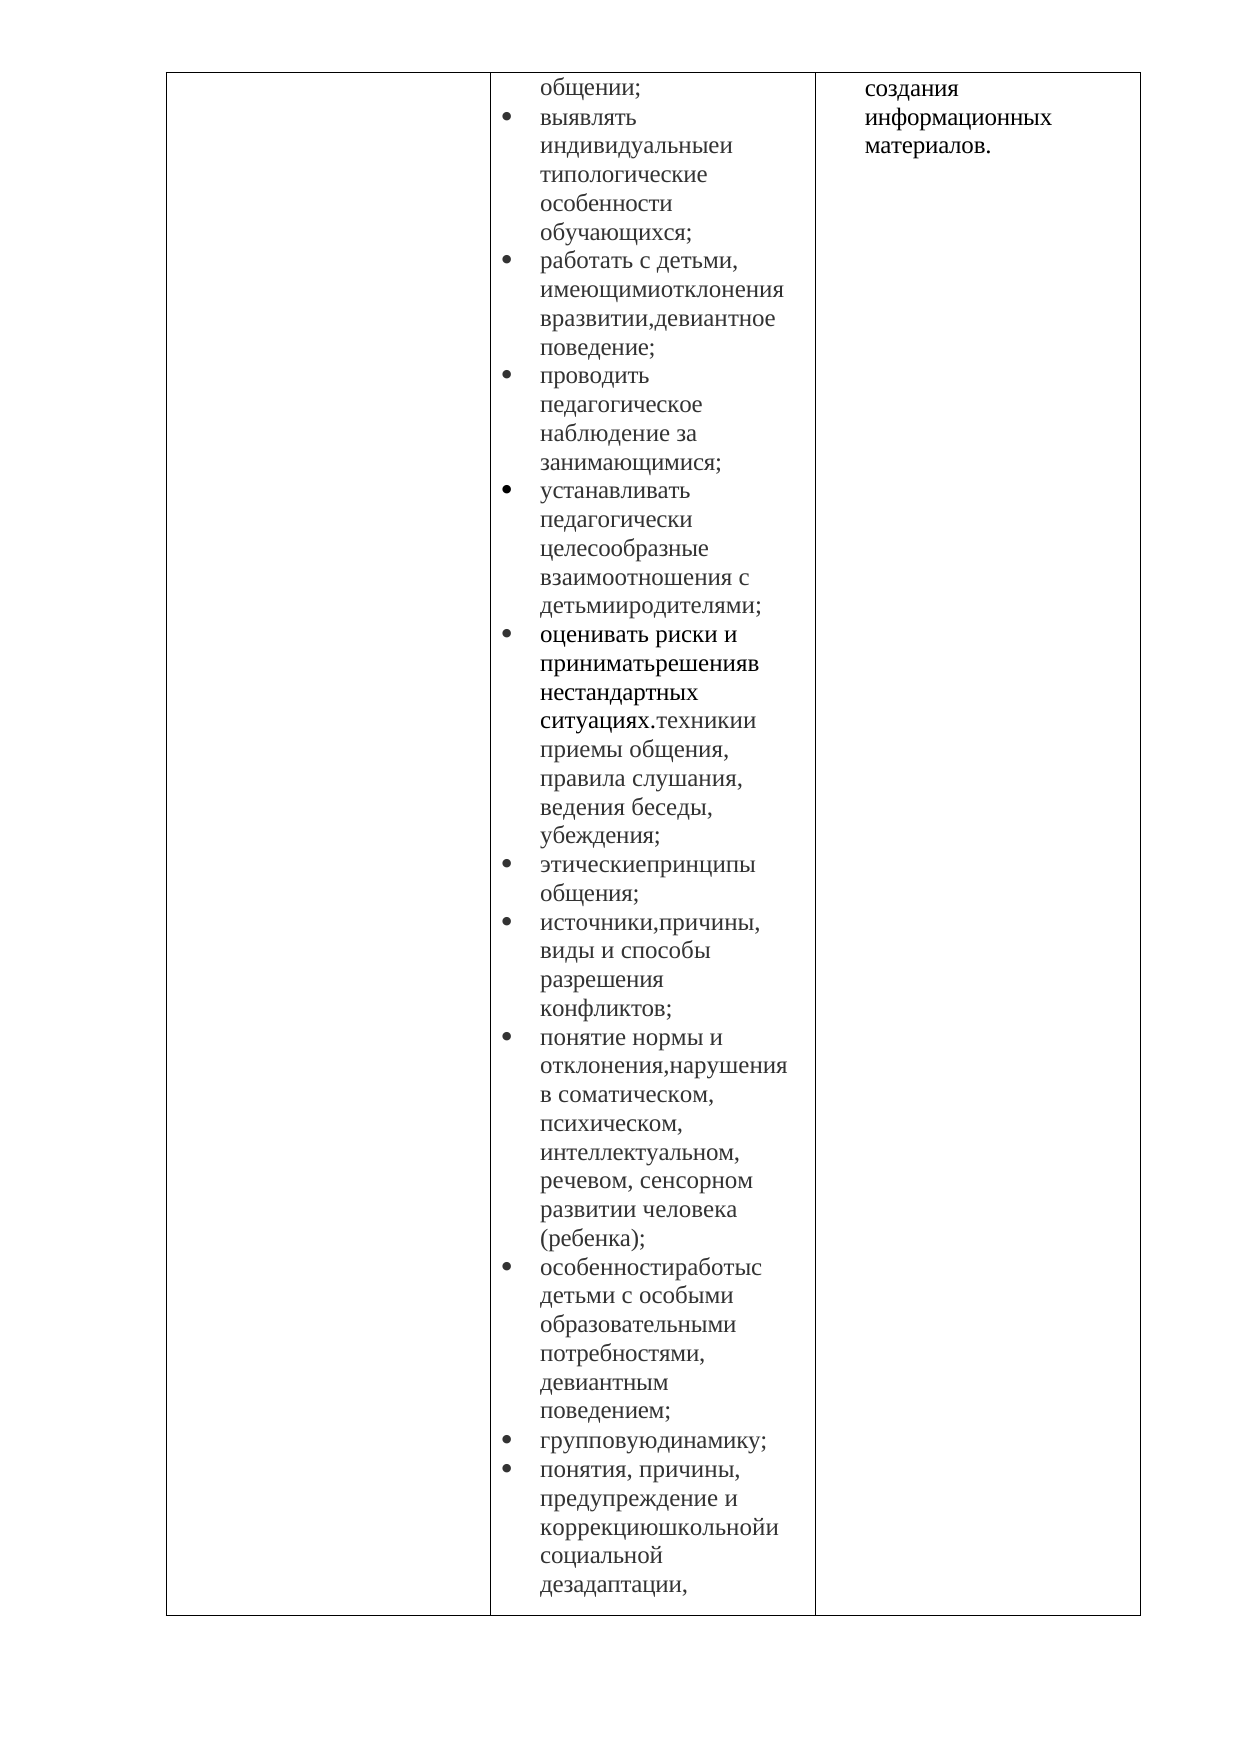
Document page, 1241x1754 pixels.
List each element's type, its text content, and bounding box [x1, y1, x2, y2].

table_header [167, 73, 490, 1615]
table_header общении; выявлять индивидуальныеи типологические особенности обучающихся; работать с детьми, имеющимиотклонения вразвитии,девиантное поведение; проводить педагогическое наблюдение за занимающимися; устанавливать педагогически целесообразные взаимоотношения с детьмииродителями; оценивать риски и приниматьрешенияв нестандартных ситуациях.техникии приемы общения, правила слушания, ведения беседы, убеждения; этическиепринципы общения; источники,причины, виды и способы разрешения конфликтов; понятие нормы и отклонения,нарушения в соматическом, психическом, интеллектуальном, речевом, сенсорном развитии человека (ребенка); особенностиработыс детьми с особыми образовательными потребностями, девиантным поведением; групповуюдинамику; понятия, причины, предупреждение и коррекциюшкольнойи социальной дезадаптации, [491, 73, 815, 1615]
table_header создания информационных материалов. [816, 73, 1140, 1615]
